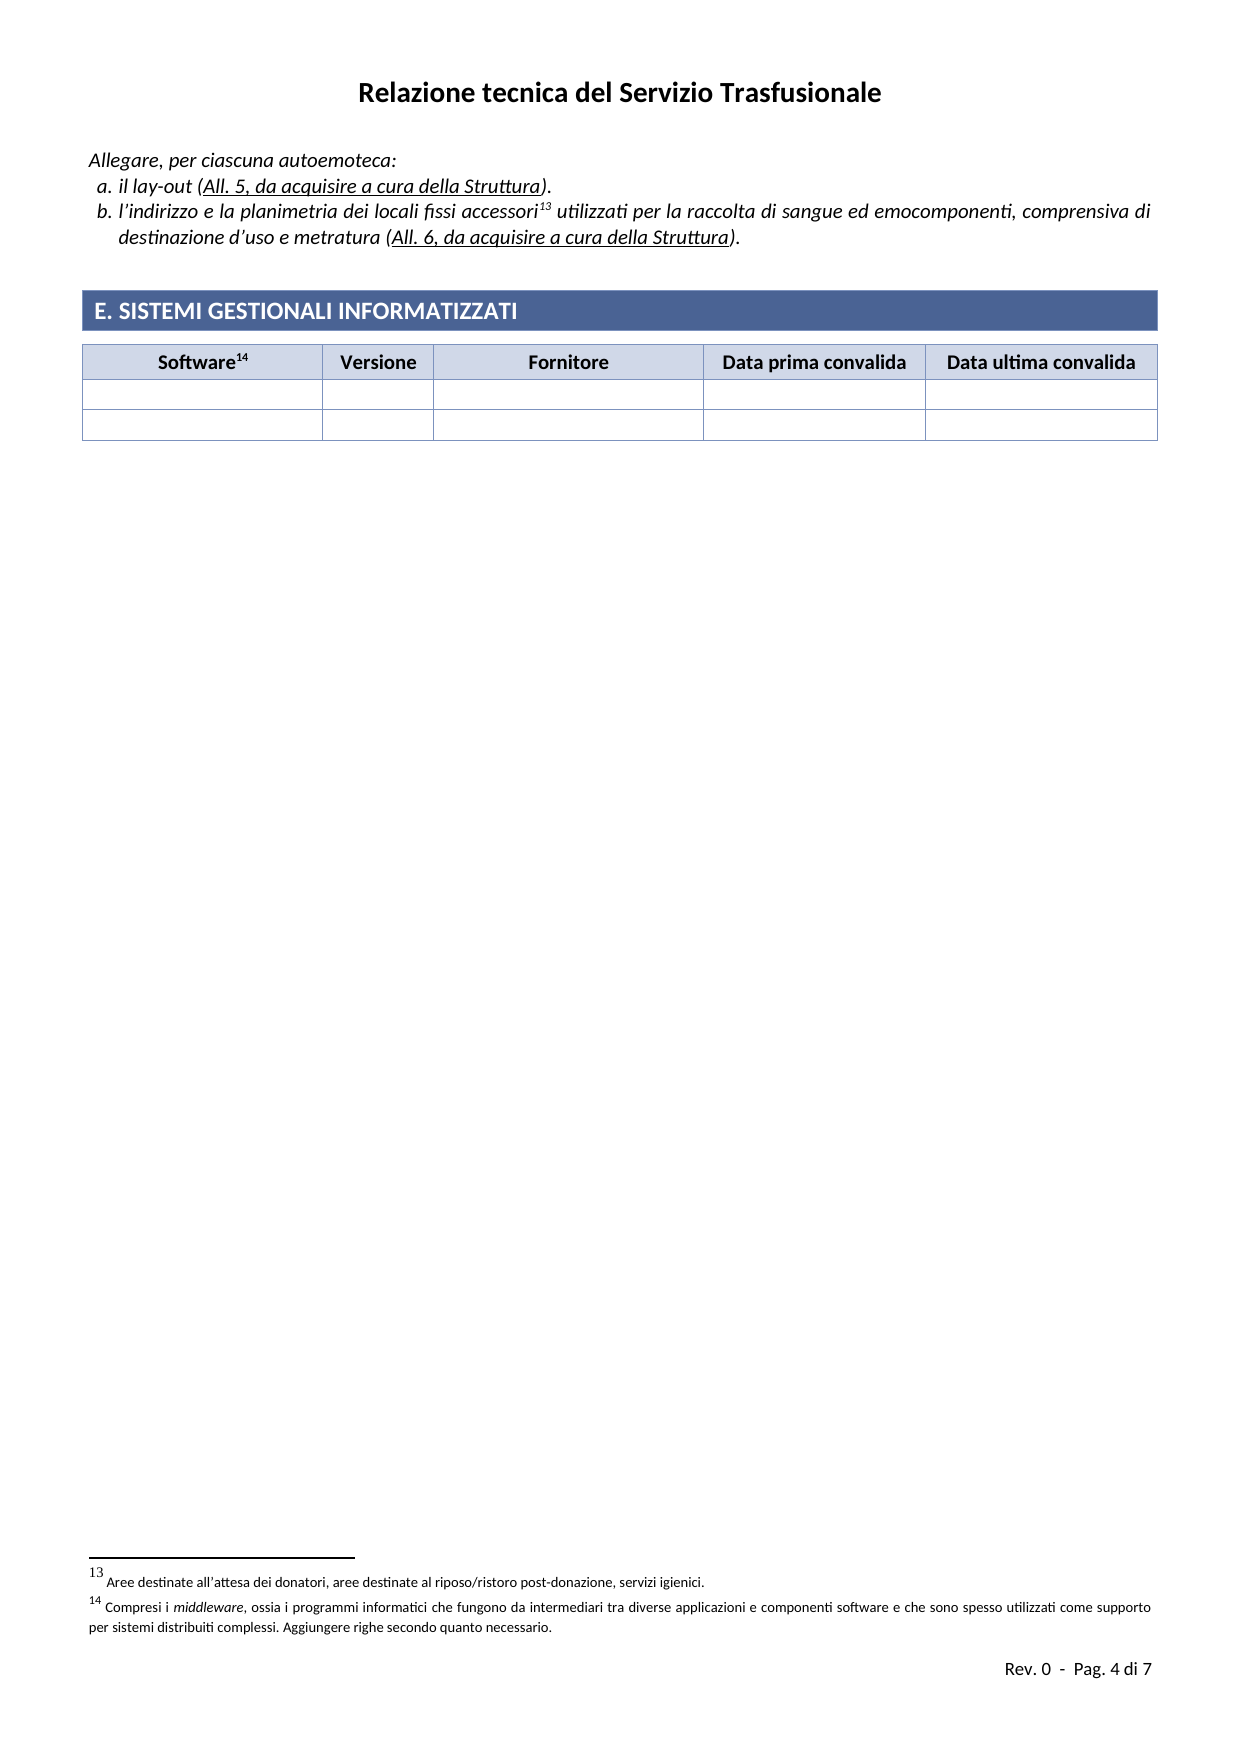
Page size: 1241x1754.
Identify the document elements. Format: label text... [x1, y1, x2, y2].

table_header Versione [323, 345, 433, 379]
table_header Software [83, 345, 322, 379]
table_cell [83, 410, 322, 440]
table_cell [434, 380, 703, 409]
table_cell [323, 380, 433, 409]
list l’indirizzo e la planimetria dei locali fissi accessori utilizzati per la raccolta di sangue ed emocomponenti, comprensiva di destinazione d’uso e metratura (All. 6, da acquisire a cura della Struttura). [97, 198, 1152, 249]
table_cell [434, 410, 703, 440]
table_header Fornitore [434, 345, 703, 379]
table_header E. SISTEMI GESTIONALI INFORMATIZZATI [83, 291, 1157, 330]
table_header Data prima convalida [704, 345, 925, 379]
table_cell [83, 380, 322, 409]
list il lay-out (All. 5, da acquisire a cura della Struttura). [97, 173, 1152, 198]
table_cell [323, 410, 433, 440]
table_cell [704, 410, 925, 440]
table_cell [926, 410, 1157, 440]
table_cell [926, 380, 1157, 409]
table_header Data ultima convalida [926, 345, 1157, 379]
table_cell [704, 380, 925, 409]
text Allegare, per ciascuna autoemoteca: [89, 148, 1152, 173]
